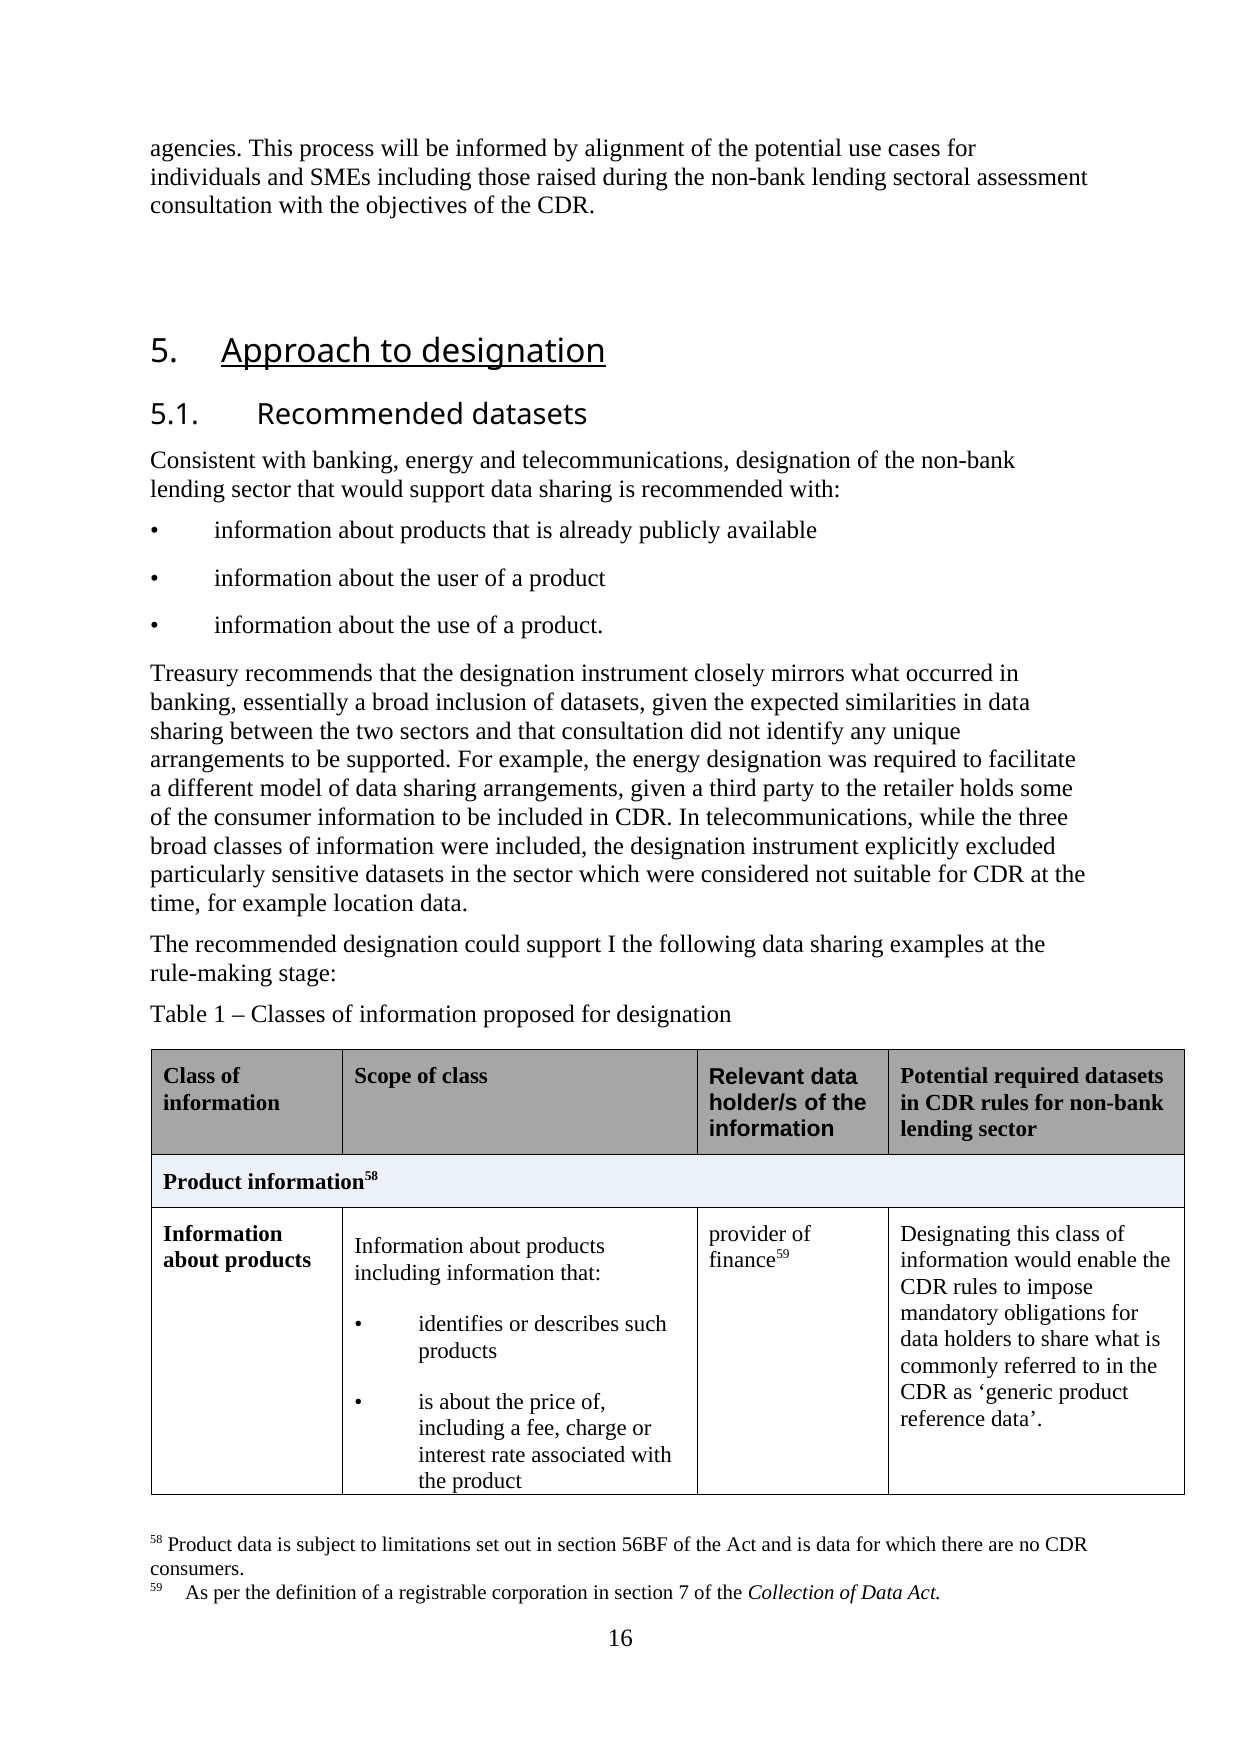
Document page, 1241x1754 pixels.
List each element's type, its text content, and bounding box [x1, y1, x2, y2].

table_header Relevant data holder/s of the information [698, 1050, 888, 1154]
table_header Potential required datasets in CDR rules for non-bank lending sector [889, 1050, 1184, 1154]
list information about the use of a product. [150, 611, 1090, 639]
text The recommended designation could support I the following data sharing examples at the rule-making stage: [150, 929, 1090, 987]
text Consistent with banking, energy and telecommunications, designation of the non-bank lending sector that would support data sharing is recommended with: [150, 445, 1090, 503]
text Treasury recommends that the designation instrument closely mirrors what occurred in banking, essentially a broad inclusion of datasets, given the expected similarities in data sharing between the two sectors and that consultation did not identify any unique arrangements to be supported. For example, the energy designation was required to facilitate a different model of data sharing arrangements, given a third party to the retailer holds some of the consumer information to be included in CDR. In telecommunications, while the three broad classes of information were included, the designation instrument explicitly excluded particularly sensitive datasets in the sector which were considered not suitable for CDR at the time, for example location data. [150, 658, 1090, 917]
table_cell Information about products [152, 1208, 342, 1493]
list information about products that is already publicly available [150, 515, 1090, 544]
table_cell provider of finance [698, 1208, 888, 1493]
table_header Scope of class [343, 1050, 697, 1154]
text Approach to designation [150, 327, 1090, 372]
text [150, 133, 1090, 219]
text Table 1 – Classes of information proposed for designation [150, 999, 1090, 1028]
table_header Class of information [152, 1050, 342, 1154]
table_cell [343, 1208, 697, 1493]
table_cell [889, 1208, 1184, 1493]
text Recommended datasets [150, 393, 1090, 433]
table_cell Product information [152, 1155, 1184, 1207]
list information about the user of a product [150, 563, 1090, 592]
